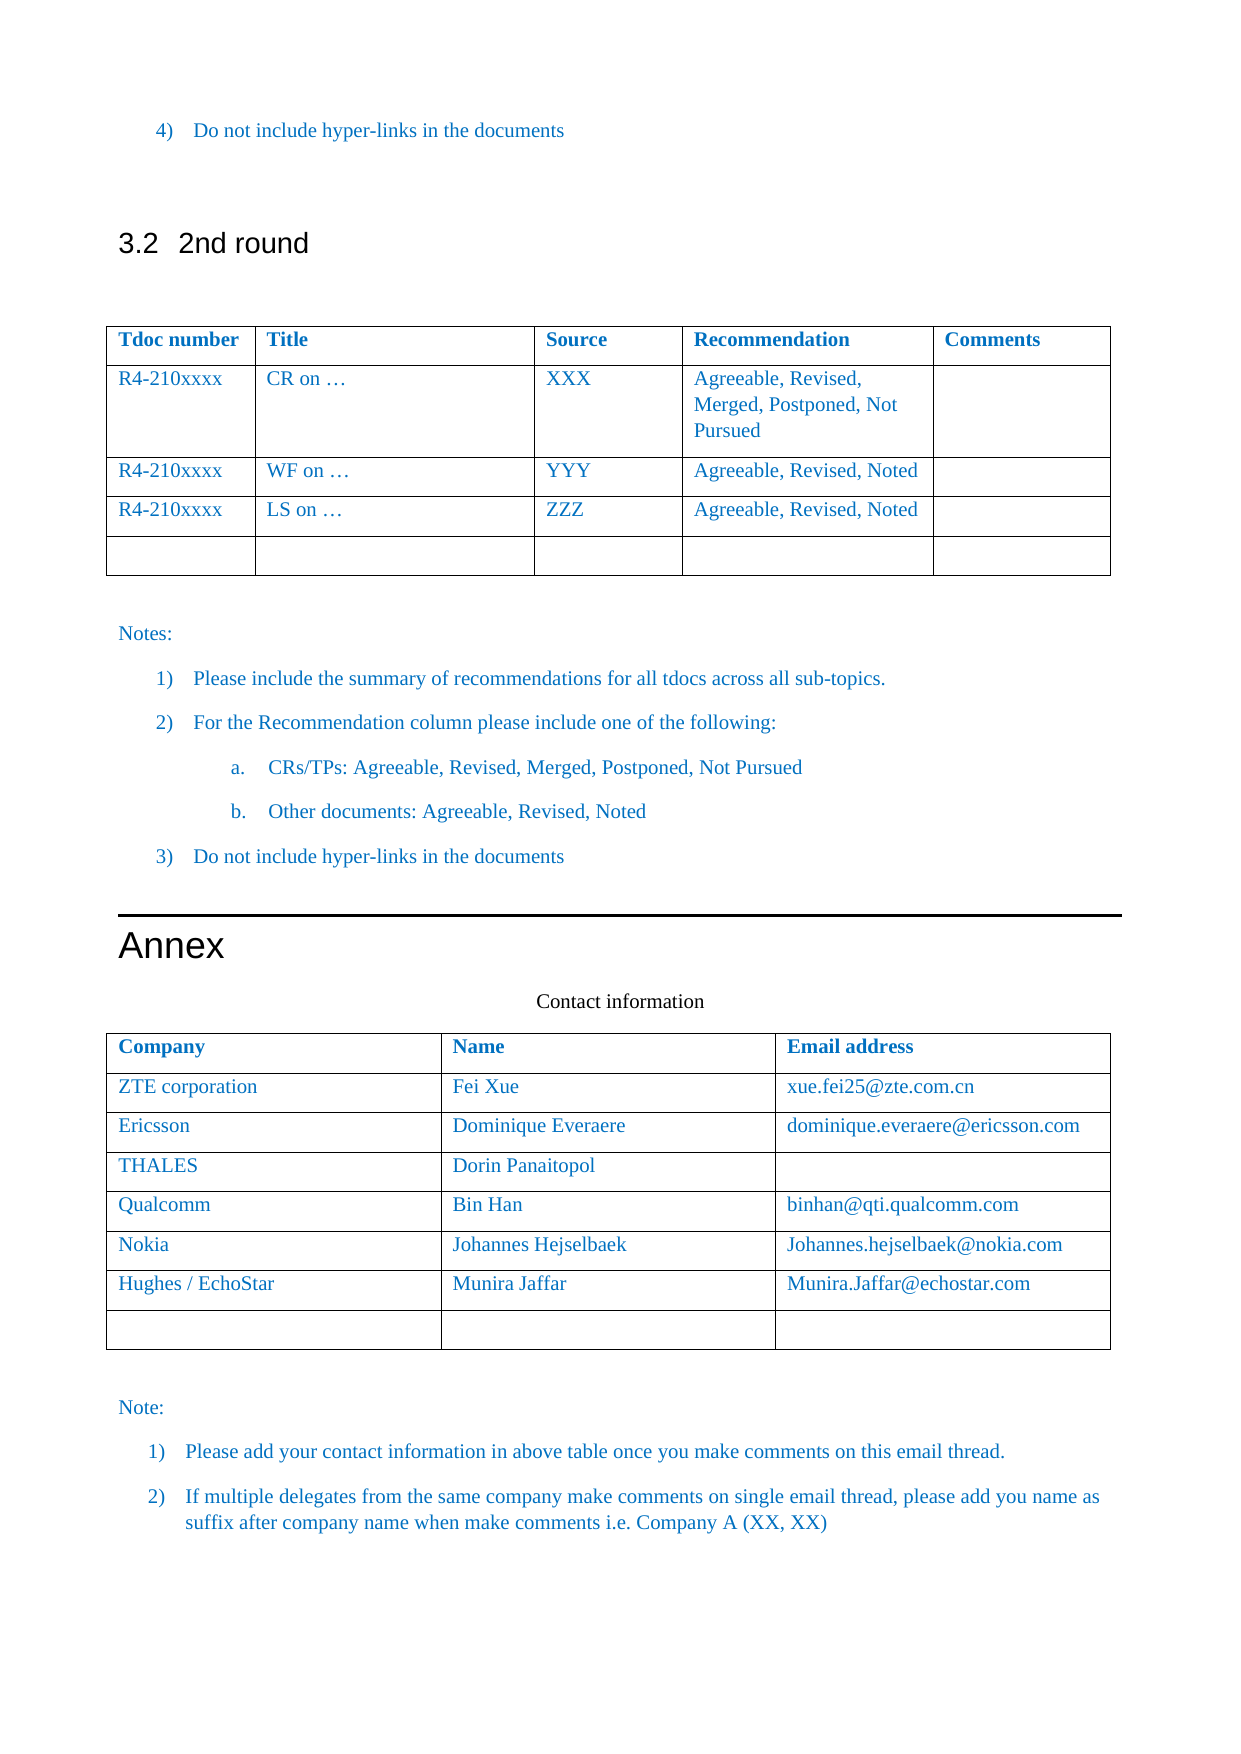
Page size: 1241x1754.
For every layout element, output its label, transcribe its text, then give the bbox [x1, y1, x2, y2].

list For the Recommendation column please include one of the following: [156, 710, 1122, 734]
table_cell [442, 1311, 775, 1349]
table_cell R4-210xxxx [107, 497, 255, 536]
table_cell THALES [107, 1153, 441, 1191]
table_header Company [107, 1034, 441, 1073]
table_cell [934, 537, 1110, 575]
text Notes: [118, 621, 1122, 645]
table_cell WF on … [256, 458, 534, 496]
table_cell [535, 537, 682, 575]
list If multiple delegates from the same company make comments on single email thread, please add you name as suffix after company name when make comments i.e. Company A (XX, XX) [148, 1484, 1122, 1534]
table_cell Ericsson [107, 1113, 441, 1152]
table_cell Fei Xue [442, 1074, 775, 1112]
table_cell ZZZ [535, 497, 682, 536]
table_cell LS on … [256, 497, 534, 536]
table_cell Agreeable, Revised, Noted [683, 458, 933, 496]
table_cell [107, 537, 255, 575]
subtitle Annex [118, 917, 1122, 966]
list Do not include hyper-links in the documents [156, 844, 1122, 868]
list Do not include hyper-links in the documents [156, 118, 1122, 142]
table_cell ZTE corporation [107, 1074, 441, 1112]
table_cell dominique.everaere@ericsson.com [776, 1113, 1110, 1152]
table_cell R4-210xxxx [107, 366, 255, 457]
text Contact information [118, 988, 1122, 1013]
list CRs/TPs: Agreeable, Revised, Merged, Postponed, Not Pursued [231, 755, 1122, 779]
table_cell Agreeable, Revised, Noted [683, 497, 933, 536]
table_cell Nokia [107, 1232, 441, 1270]
table_header Comments [934, 327, 1110, 365]
table_header Title [256, 327, 534, 365]
table_cell [776, 1153, 1110, 1191]
table_cell Johannes.hejselbaek@nokia.com [776, 1232, 1110, 1270]
table_cell Johannes Hejselbaek [442, 1232, 775, 1270]
table_cell binhan@qti.qualcomm.com [776, 1192, 1110, 1231]
text Note: [118, 1395, 1122, 1419]
table_cell [107, 1311, 441, 1349]
list Please include the summary of recommendations for all tdocs across all sub-topics. [156, 665, 1122, 689]
table_cell Munira.Jaffar@echostar.com [776, 1271, 1110, 1309]
table_cell xue.fei25@zte.com.cn [776, 1074, 1110, 1112]
table_cell Munira Jaffar [442, 1271, 775, 1309]
table_cell Agreeable, Revised, Merged, Postponed, Not Pursued [683, 366, 933, 457]
table_cell [934, 458, 1110, 496]
table_cell [683, 537, 933, 575]
table_cell Bin Han [442, 1192, 775, 1231]
subtitle 2nd round [118, 226, 1122, 260]
list Please add your contact information in above table once you make comments on this email thread. [148, 1439, 1122, 1463]
table_cell [934, 366, 1110, 457]
table_cell Qualcomm [107, 1192, 441, 1231]
table_cell [934, 497, 1110, 536]
table_cell Dominique Everaere [442, 1113, 775, 1152]
table_cell CR on … [256, 366, 534, 457]
table_header Tdoc number [107, 327, 255, 365]
table_cell Hughes / EchoStar [107, 1271, 441, 1309]
table_header Name [442, 1034, 775, 1073]
table_cell R4-210xxxx [107, 458, 255, 496]
list Other documents: Agreeable, Revised, Noted [231, 799, 1122, 823]
table_cell YYY [535, 458, 682, 496]
table_header Source [535, 327, 682, 365]
table_cell Dorin Panaitopol [442, 1153, 775, 1191]
table_cell [776, 1311, 1110, 1349]
table_cell XXX [535, 366, 682, 457]
table_header Recommendation [683, 327, 933, 365]
table_cell [256, 537, 534, 575]
table_header Email address [776, 1034, 1110, 1073]
